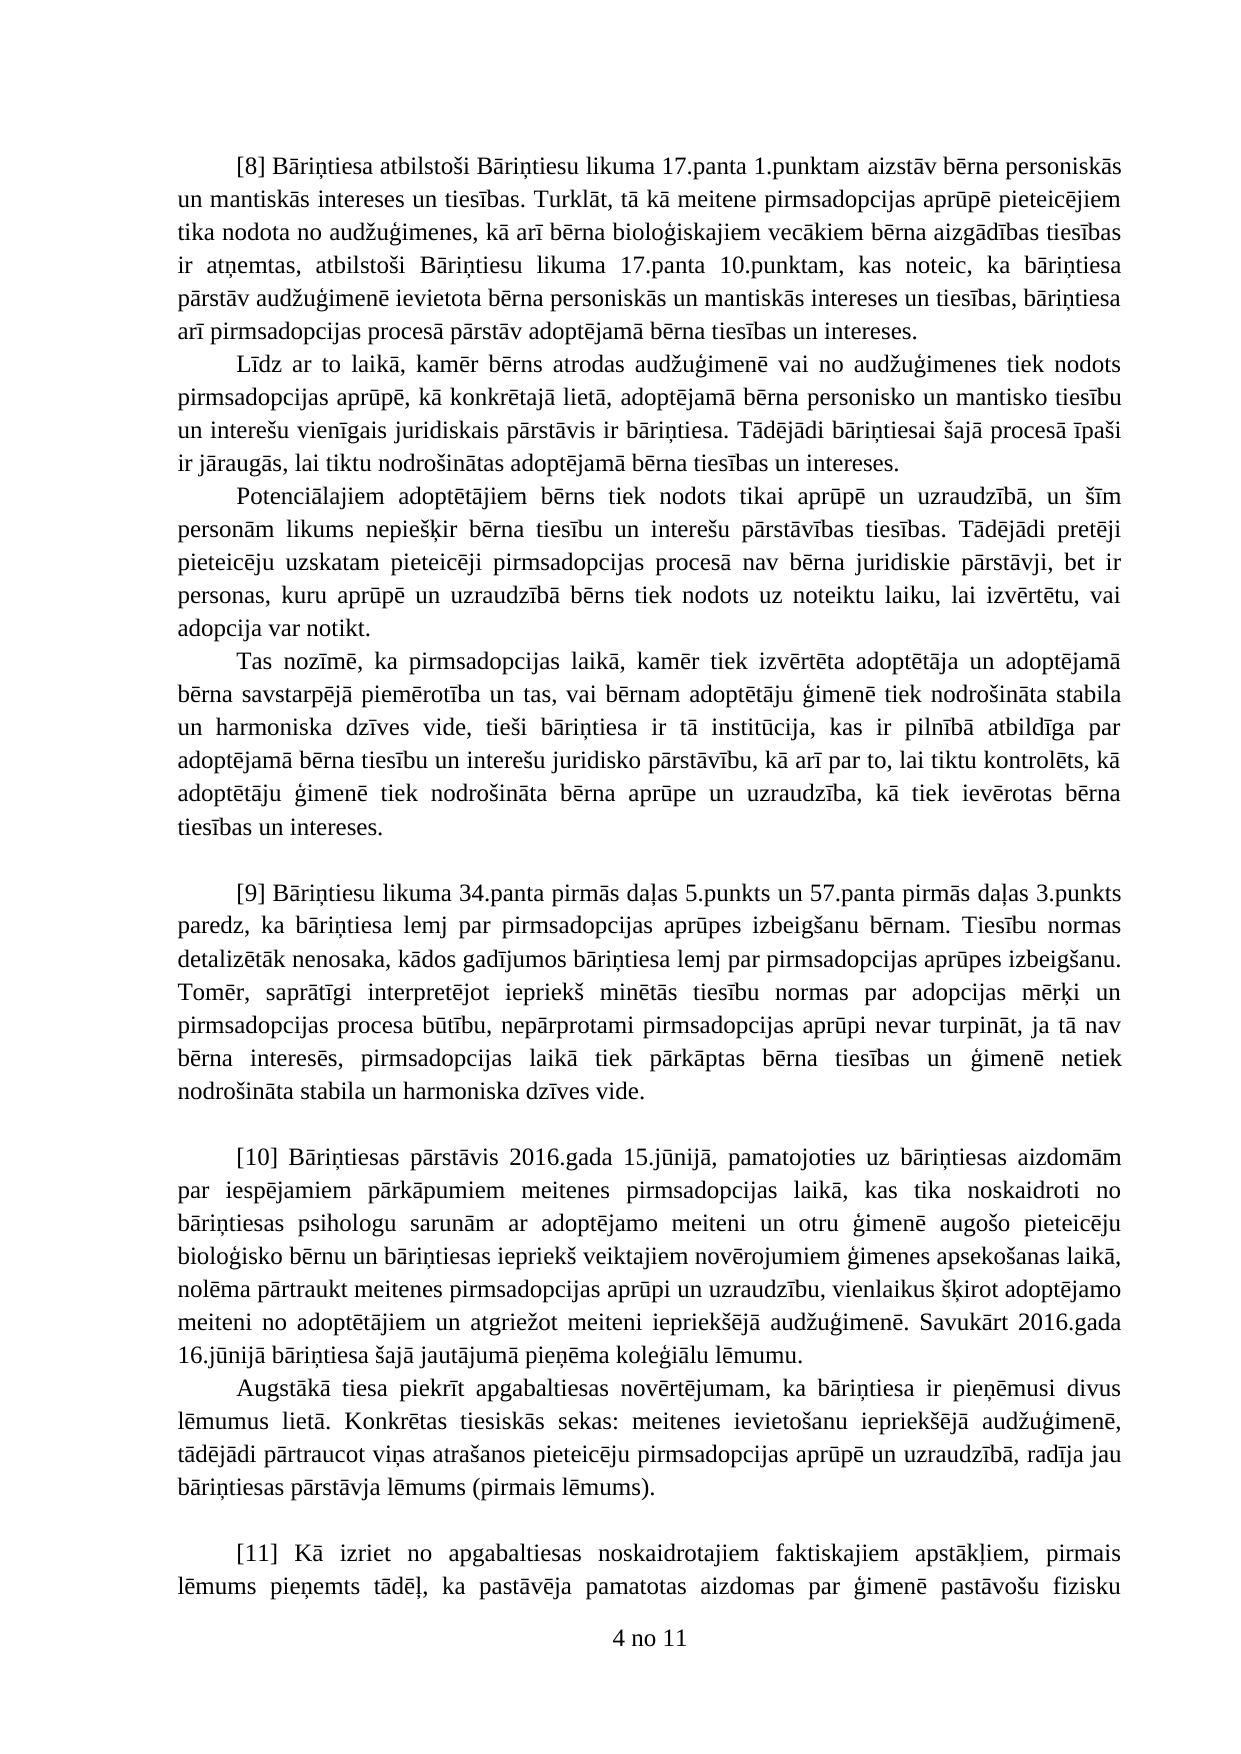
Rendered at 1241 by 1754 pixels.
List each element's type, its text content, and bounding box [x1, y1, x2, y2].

text [8] Bāriņtiesa atbilstoši Bāriņtiesu likuma 17.panta 1.punktam aizstāv bērna personiskās un mantiskās intereses un tiesības. Turklāt, tā kā meitene pirmsadopcijas aprūpē pieteicējiem tika nodota no audžuģimenes, kā arī bērna bioloģiskajiem vecākiem bērna aizgādības tiesības ir atņemtas, atbilstoši Bāriņtiesu likuma 17.panta 10.punktam, kas noteic, ka bāriņtiesa pārstāv audžuģimenē ievietota bērna personiskās un mantiskās intereses un tiesības, bāriņtiesa arī pirmsadopcijas procesā pārstāv adoptējamā bērna tiesības un intereses. [177, 246, 1122, 283]
text Potenciālajiem adoptētājiem bērns tiek nodots tikai aprūpē un uzraudzībā, un šīm personām likums nepiešķir bērna tiesību un interešu pārstāvības tiesības. Tādējādi pretēji pieteicēju uzskatam pieteicēji pirmsadopcijas procesā nav bērna juridiskie pārstāvji, bet ir personas, kuru aprūpē un uzraudzībā bērns tiek nodots uz noteiktu laiku, lai izvērtētu, vai adopcija var notikt. [177, 609, 1122, 642]
text Potenciālajiem adoptētājiem bērns tiek nodots tikai aprūpē un uzraudzībā, un šīm personām likums nepiešķir bērna tiesību un interešu pārstāvības tiesības. Tādējādi pretēji pieteicēju uzskatam pieteicēji pirmsadopcijas procesā nav bērna juridiskie pārstāvji, bet ir personas, kuru aprūpē un uzraudzībā bērns tiek nodots uz noteiktu laiku, lai izvērtētu, vai adopcija var notikt. [177, 481, 1122, 514]
text [10] Bāriņtiesas pārstāvis 2016.gada 15.jūnijā, pamatojoties uz bāriņtiesas aizdomām par iespējamiem pārkāpumiem meitenes pirmsadopcijas laikā, kas tika noskaidroti no bāriņtiesas psihologu sarunām ar adoptējamo meiteni un otru ģimenē augošo pieteicēju bioloģisko bērnu un bāriņtiesas iepriekš veiktajiem novērojumiem ģimenes apsekošanas laikā, nolēma pārtraukt meitenes pirmsadopcijas aprūpi un uzraudzību, vienlaikus šķirot adoptējamo meiteni no adoptētājiem un atgriežot meiteni iepriekšējā audžuģimenē. Savukārt 2016.gada 16.jūnijā bāriņtiesa šajā jautājumā pieņēma koleģiālu lēmumu. [177, 1142, 1122, 1369]
text [9] Bāriņtiesu likuma 34.panta pirmās daļas 5.punkts un 57.panta pirmās daļas 3.punkts paredz, ka bāriņtiesa lemj par pirmsadopcijas aprūpes izbeigšanu bērnam. Tiesību normas detalizētāk nenosaka, kādos gadījumos bāriņtiesa lemj par pirmsadopcijas aprūpes izbeigšanu. Tomēr, saprātīgi interpretējot iepriekš minētās tiesību normas par adopcijas mērķi un pirmsadopcijas procesa būtību, nepārprotami pirmsadopcijas aprūpi nevar turpināt, ja tā nav bērna interesēs, pirmsadopcijas laikā tiek pārkāptas bērna tiesības un ģimenē netiek nodrošināta stabila un harmoniska dzīves vide. [177, 878, 1122, 1104]
text Tas nozīmē, ka pirmsadopcijas laikā, kamēr tiek izvērtēta adoptētāja un adoptējamā bērna savstarpējā piemērotība un tas, vai bērnam adoptētāju ģimenē tiek nodrošināta stabila un harmoniska dzīves vide, tieši bāriņtiesa ir tā institūcija, kas ir pilnībā atbildīga par adoptējamā bērna tiesību un interešu juridisko pārstāvību, kā arī par to, lai tiktu kontrolēts, kā adoptētāju ģimenē tiek nodrošināta bērna aprūpe un uzraudzība, kā tiek ievērotas bērna tiesības un intereses. [177, 646, 1122, 680]
text Augstākā tiesa piekrīt apgabaltiesas novērtējumam, ka bāriņtiesa ir pieņēmusi divus lēmumus lietā. Konkrētas tiesiskās sekas: meitenes ievietošanu iepriekšējā audžuģimenē, tādējādi pārtraucot viņas atrašanos pieteicēju pirmsadopcijas aprūpē un uzraudzībā, radīja jau bāriņtiesas pārstāvja lēmums (pirmais lēmums). [177, 1373, 1122, 1501]
text Tas nozīmē, ka pirmsadopcijas laikā, kamēr tiek izvērtēta adoptētāja un adoptējamā bērna savstarpējā piemērotība un tas, vai bērnam adoptētāju ģimenē tiek nodrošināta stabila un harmoniska dzīves vide, tieši bāriņtiesa ir tā institūcija, kas ir pilnībā atbildīga par adoptējamā bērna tiesību un interešu juridisko pārstāvību, kā arī par to, lai tiktu kontrolēts, kā adoptētāju ģimenē tiek nodrošināta bērna aprūpe un uzraudzība, kā tiek ievērotas bērna tiesības un intereses. [177, 807, 1122, 840]
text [177, 1538, 1122, 1600]
text Līdz ar to laikā, kamēr bērns atrodas audžuģimenē vai no audžuģimenes tiek nodots pirmsadopcijas aprūpē, kā konkrētajā lietā, adoptējamā bērna personisko un mantisko tiesību un interešu vienīgais juridiskais pārstāvis ir bāriņtiesa. Tādējādi bāriņtiesai šajā procesā īpaši ir jāraugās, lai tiktu nodrošinātas adoptējamā bērna tiesības un intereses. [177, 349, 1122, 477]
